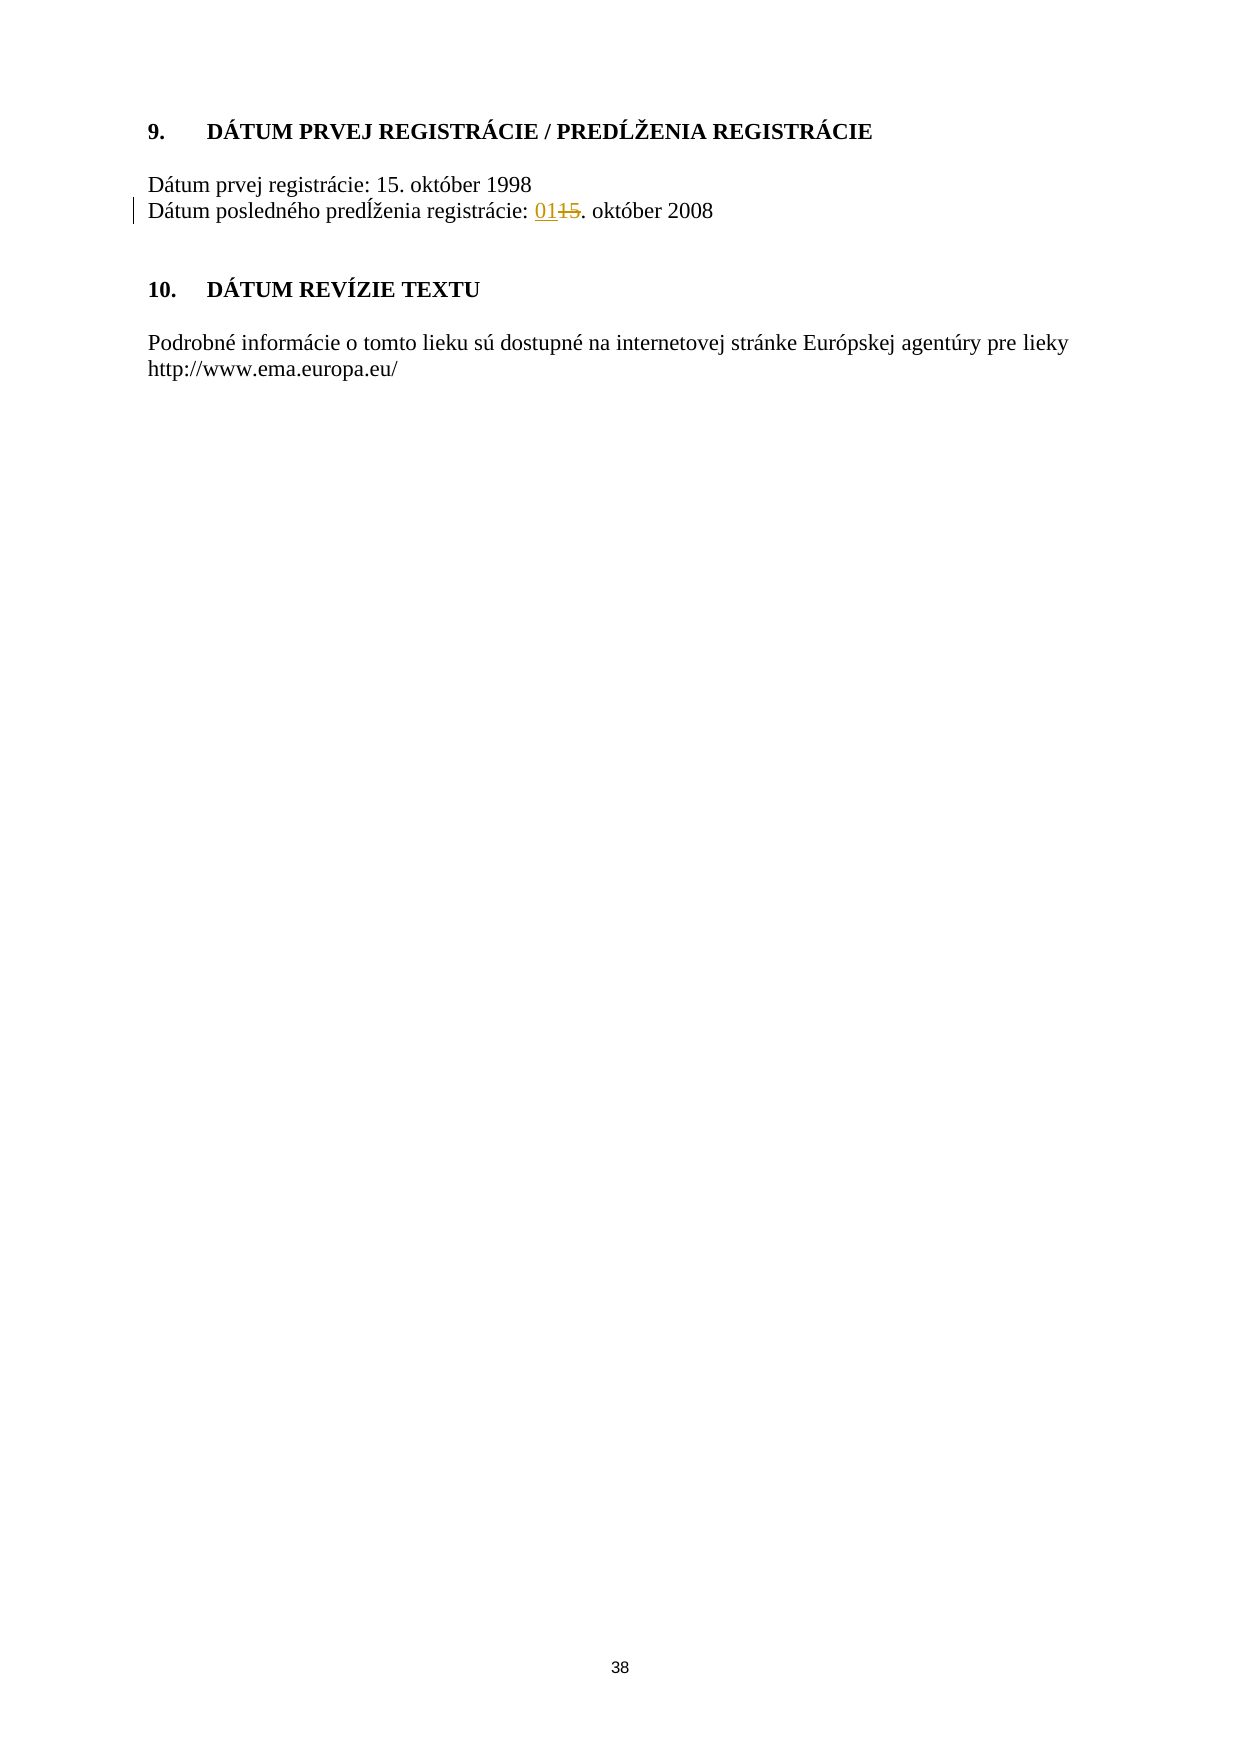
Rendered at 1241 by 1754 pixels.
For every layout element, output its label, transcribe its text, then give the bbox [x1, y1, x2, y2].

subtitle 9. DÁTUM PRVEJ REGISTRÁCIE / PREDĹŽENIA REGISTRÁCIE [148, 118, 1093, 144]
text Dátum prvej registrácie: 15. október 1998 Dátum posledného predĺženia registrácie: . október 2008 [148, 171, 1093, 223]
text Podrobné informácie o tomto lieku sú dostupné na internetovej stránke Európskej agentúry pre lieky http://www.ema.europa.eu/ [148, 329, 1093, 382]
subtitle 10. DÁTUM REVÍZIE TEXTU [148, 276, 1093, 303]
